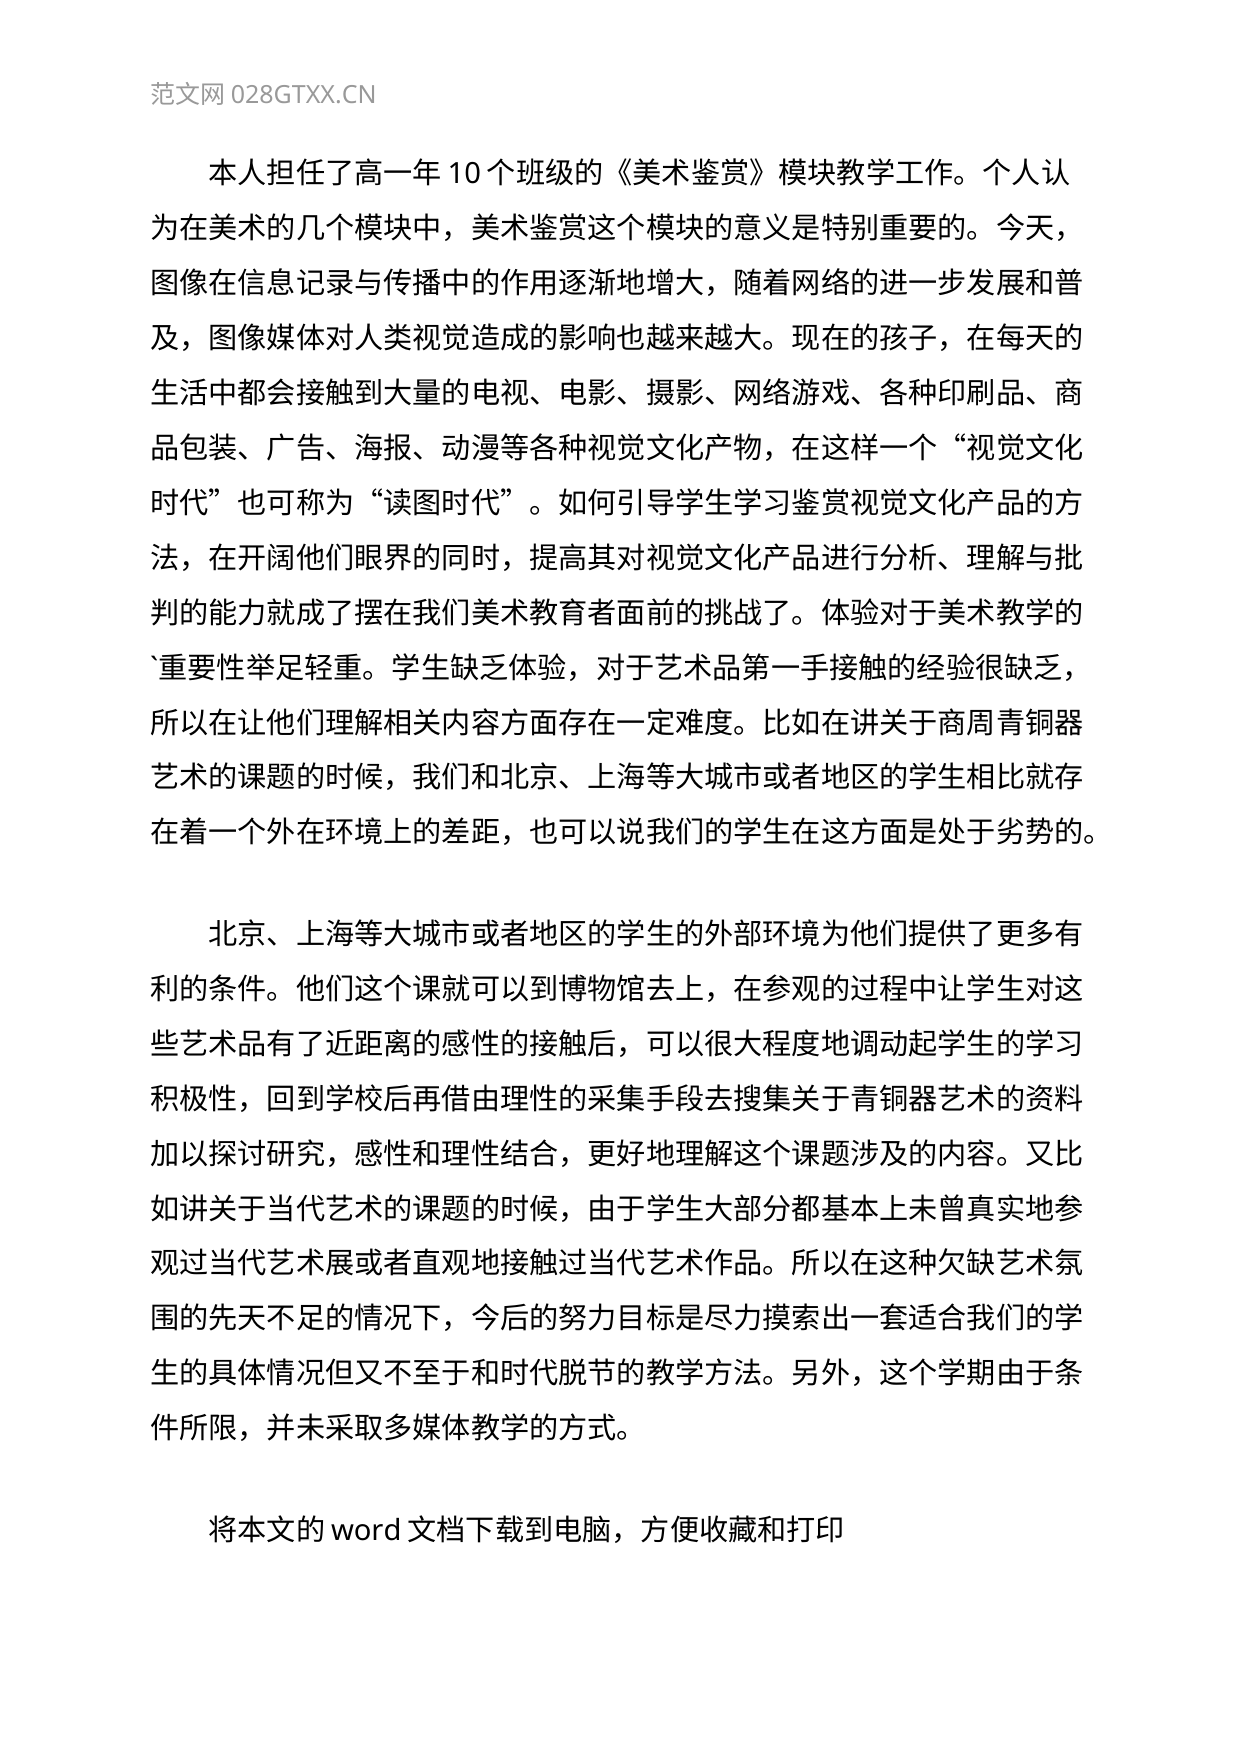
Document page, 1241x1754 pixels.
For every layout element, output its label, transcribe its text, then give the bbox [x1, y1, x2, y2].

text 本人担任了高一年10个班级的《美术鉴赏》模块教学工作。个人认为在美术的几个模块中，美术鉴赏这个模块的意义是特别重要的。今天，图像在信息记录与传播中的作用逐渐地增大，随着网络的进一步发展和普及，图像媒体对人类视觉造成的影响也越来越大。现在的孩子，在每天的生活中都会接触到大量的电视、电影、摄影、网络游戏、各种印刷品、商品包装、广告、海报、动漫等各种视觉文化产物，在这样一个“视觉文化时代”也可称为“读图时代”。如何引导学生学习鉴赏视觉文化产品的方法，在开阔他们眼界的同时，提高其对视觉文化产品进行分析、理解与批判的能力就成了摆在我们美术教育者面前的挑战了。体验对于美术教学的`重要性举足轻重。学生缺乏体验，对于艺术品第一手接触的经验很缺乏，所以在让他们理解相关内容方面存在一定难度。比如在讲关于商周青铜器艺术的课题的时候，我们和北京、上海等大城市或者地区的学生相比就存在着一个外在环境上的差距，也可以说我们的学生在这方面是处于劣势的。 [150, 150, 1090, 851]
text 北京、上海等大城市或者地区的学生的外部环境为他们提供了更多有利的条件。他们这个课就可以到博物馆去上，在参观的过程中让学生对这些艺术品有了近距离的感性的接触后，可以很大程度地调动起学生的学习积极性，回到学校后再借由理性的采集手段去搜集关于青铜器艺术的资料加以探讨研究，感性和理性结合，更好地理解这个课题涉及的内容。又比如讲关于当代艺术的课题的时候，由于学生大部分都基本上未曾真实地参观过当代艺术展或者直观地接触过当代艺术作品。所以在这种欠缺艺术氛围的先天不足的情况下，今后的努力目标是尽力摸索出一套适合我们的学生的具体情况但又不至于和时代脱节的教学方法。另外，这个学期由于条件所限，并未采取多媒体教学的方式。 [150, 911, 1090, 1447]
text 将本文的word文档下载到电脑，方便收藏和打印 [150, 1507, 1090, 1549]
